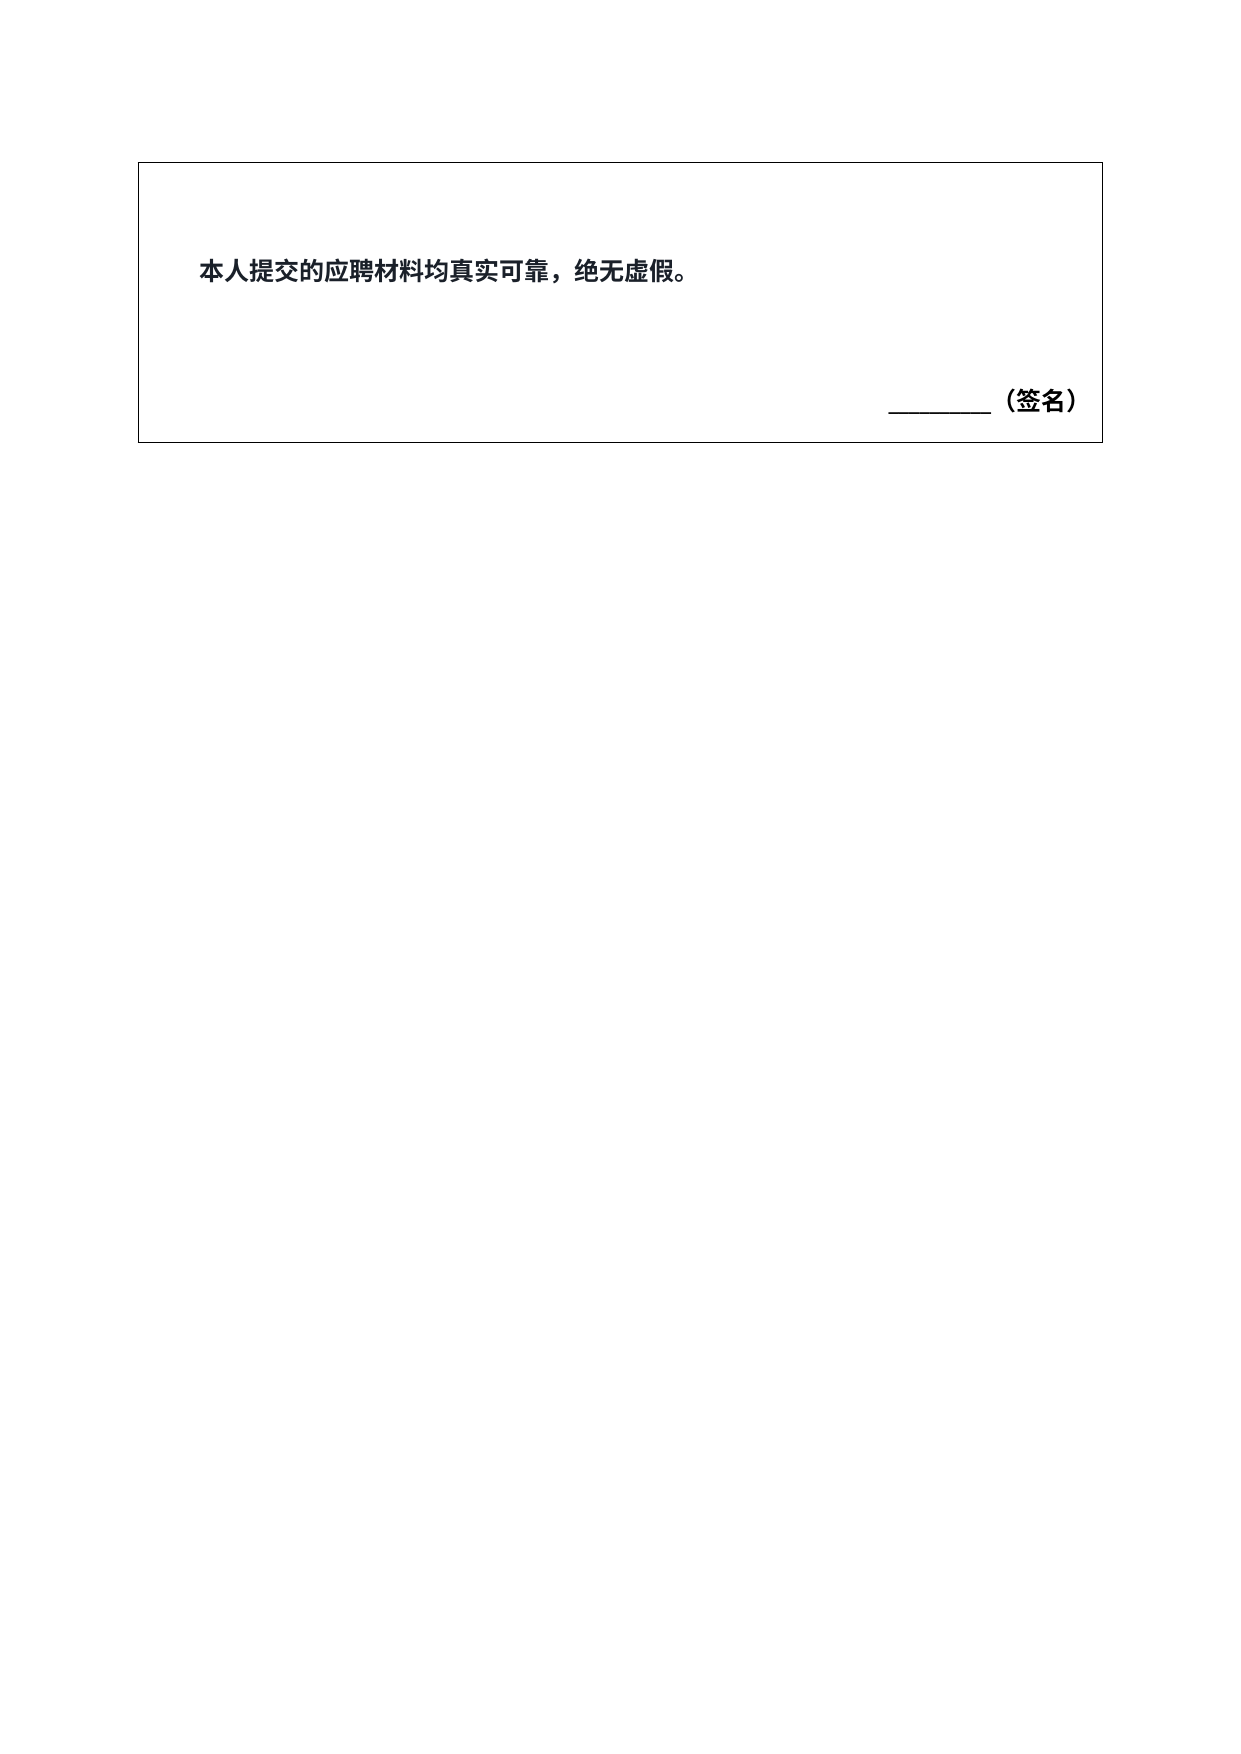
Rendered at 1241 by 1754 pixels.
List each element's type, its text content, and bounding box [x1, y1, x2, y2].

table_cell 本人提交的应聘材料均真实可靠，绝无虚假。 __________（签名） [139, 163, 1102, 442]
